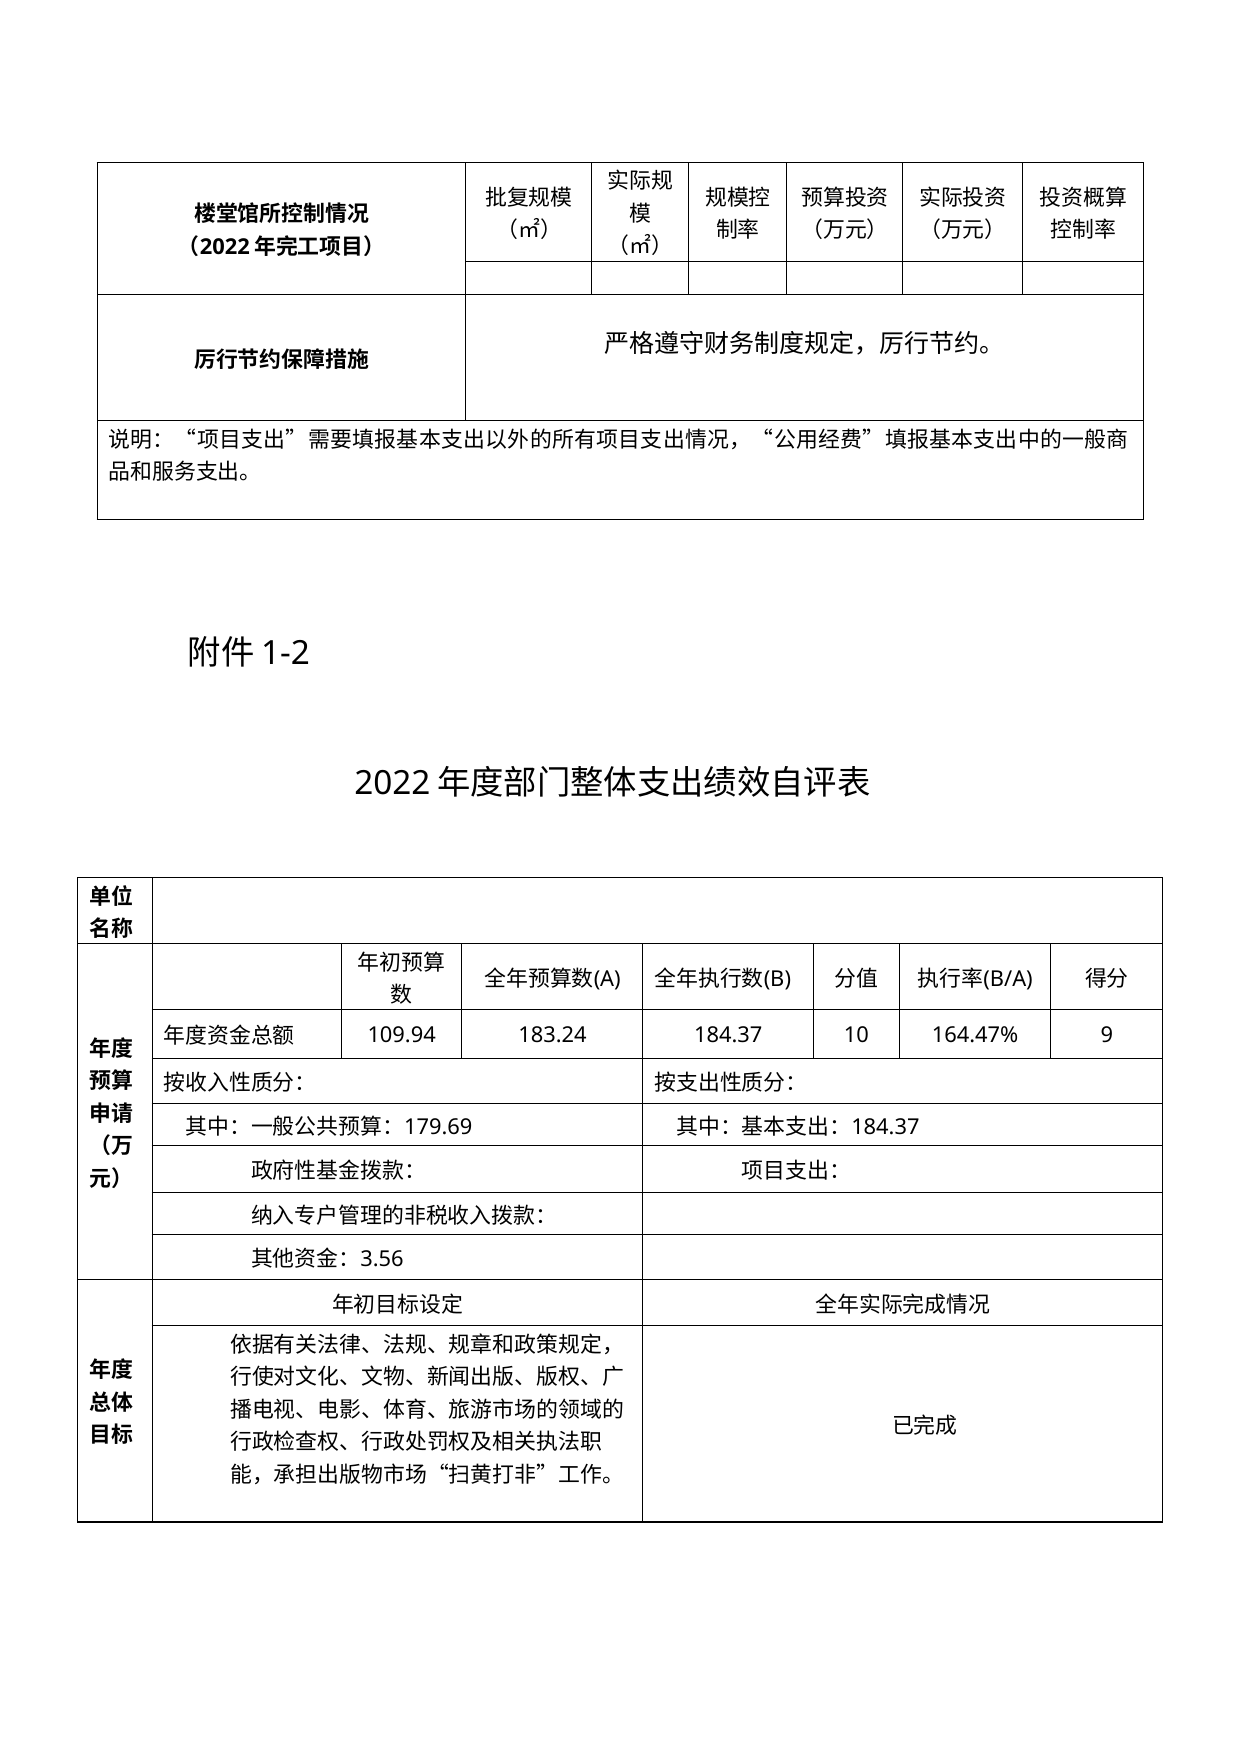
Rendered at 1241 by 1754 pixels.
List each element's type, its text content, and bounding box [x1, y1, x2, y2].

table_cell [1023, 262, 1143, 294]
text 2022年度部门整体支出绩效自评表 [187, 747, 1053, 812]
table_cell 投资概算控制率 [1023, 163, 1143, 261]
table_cell 按支出性质分： [643, 1059, 1162, 1103]
table_cell [643, 1193, 1162, 1234]
table_cell 执行率(B/A) [900, 944, 1050, 1009]
table_cell 全年实际完成情况 [643, 1280, 1162, 1325]
table_cell 纳入专户管理的非税收入拨款： [153, 1193, 642, 1234]
table_cell 年初预算数 [342, 944, 461, 1009]
table_cell 分值 [814, 944, 899, 1009]
table_cell 年度总体目标 [78, 1280, 152, 1521]
table_cell 楼堂馆所控制情况 （2022年完工项目） [98, 163, 465, 294]
table_cell 按收入性质分： [153, 1059, 642, 1103]
table_cell 批复规模 （㎡） [466, 163, 591, 261]
table_cell 其中：基本支出：184.37 [643, 1104, 1162, 1145]
table_cell [903, 262, 1022, 294]
table_cell 实际投资（万元） [903, 163, 1022, 261]
table_cell 年度资金总额 [153, 1010, 341, 1058]
table_cell [689, 262, 786, 294]
table_cell 依据有关法律、法规、规章和政策规定，行使对文化、文物、新闻出版、版权、广播电视、电影、体育、旅游市场的领域的行政检查权、行政处罚权及相关执法职能，承担出版物市场“扫黄打非”工作。 [153, 1326, 642, 1521]
table_cell 得分 [1051, 944, 1162, 1009]
table_cell 已完成 [643, 1326, 1162, 1521]
table_cell 规模控制率 [689, 163, 786, 261]
table_cell 严格遵守财务制度规定，厉行节约。 [466, 295, 1143, 420]
table_cell 实际规模（㎡） [592, 163, 688, 261]
table_cell 厉行节约保障措施 [98, 295, 465, 420]
table_cell 年度预算申请（万元） [78, 944, 152, 1279]
table_cell 184.37 [643, 1010, 813, 1058]
table_cell 109.94 [342, 1010, 461, 1058]
table_cell [643, 1235, 1162, 1279]
table_header [153, 878, 1162, 943]
table_cell 183.24 [462, 1010, 642, 1058]
table_header 单位名称 [78, 878, 152, 943]
text 附件1-2 [187, 617, 1053, 682]
table_cell 9 [1051, 1010, 1162, 1058]
table_cell 全年执行数(B) [643, 944, 813, 1009]
table_cell [466, 262, 591, 294]
table_cell 164.47% [900, 1010, 1050, 1058]
table_cell [153, 944, 341, 1009]
table_cell 政府性基金拨款： [153, 1146, 642, 1192]
table_cell 全年预算数(A) [462, 944, 642, 1009]
table_cell 项目支出： [643, 1146, 1162, 1192]
table_cell 年初目标设定 [153, 1280, 642, 1325]
table_cell 预算投资（万元） [787, 163, 902, 261]
table_cell [787, 262, 902, 294]
table_cell 说明：“项目支出”需要填报基本支出以外的所有项目支出情况，“公用经费”填报基本支出中的一般商品和服务支出。 [98, 421, 1143, 519]
table_cell [592, 262, 688, 294]
table_cell 其他资金：3.56 [153, 1235, 642, 1279]
table_cell 10 [814, 1010, 899, 1058]
table_cell 其中：一般公共预算：179.69 [153, 1104, 642, 1145]
